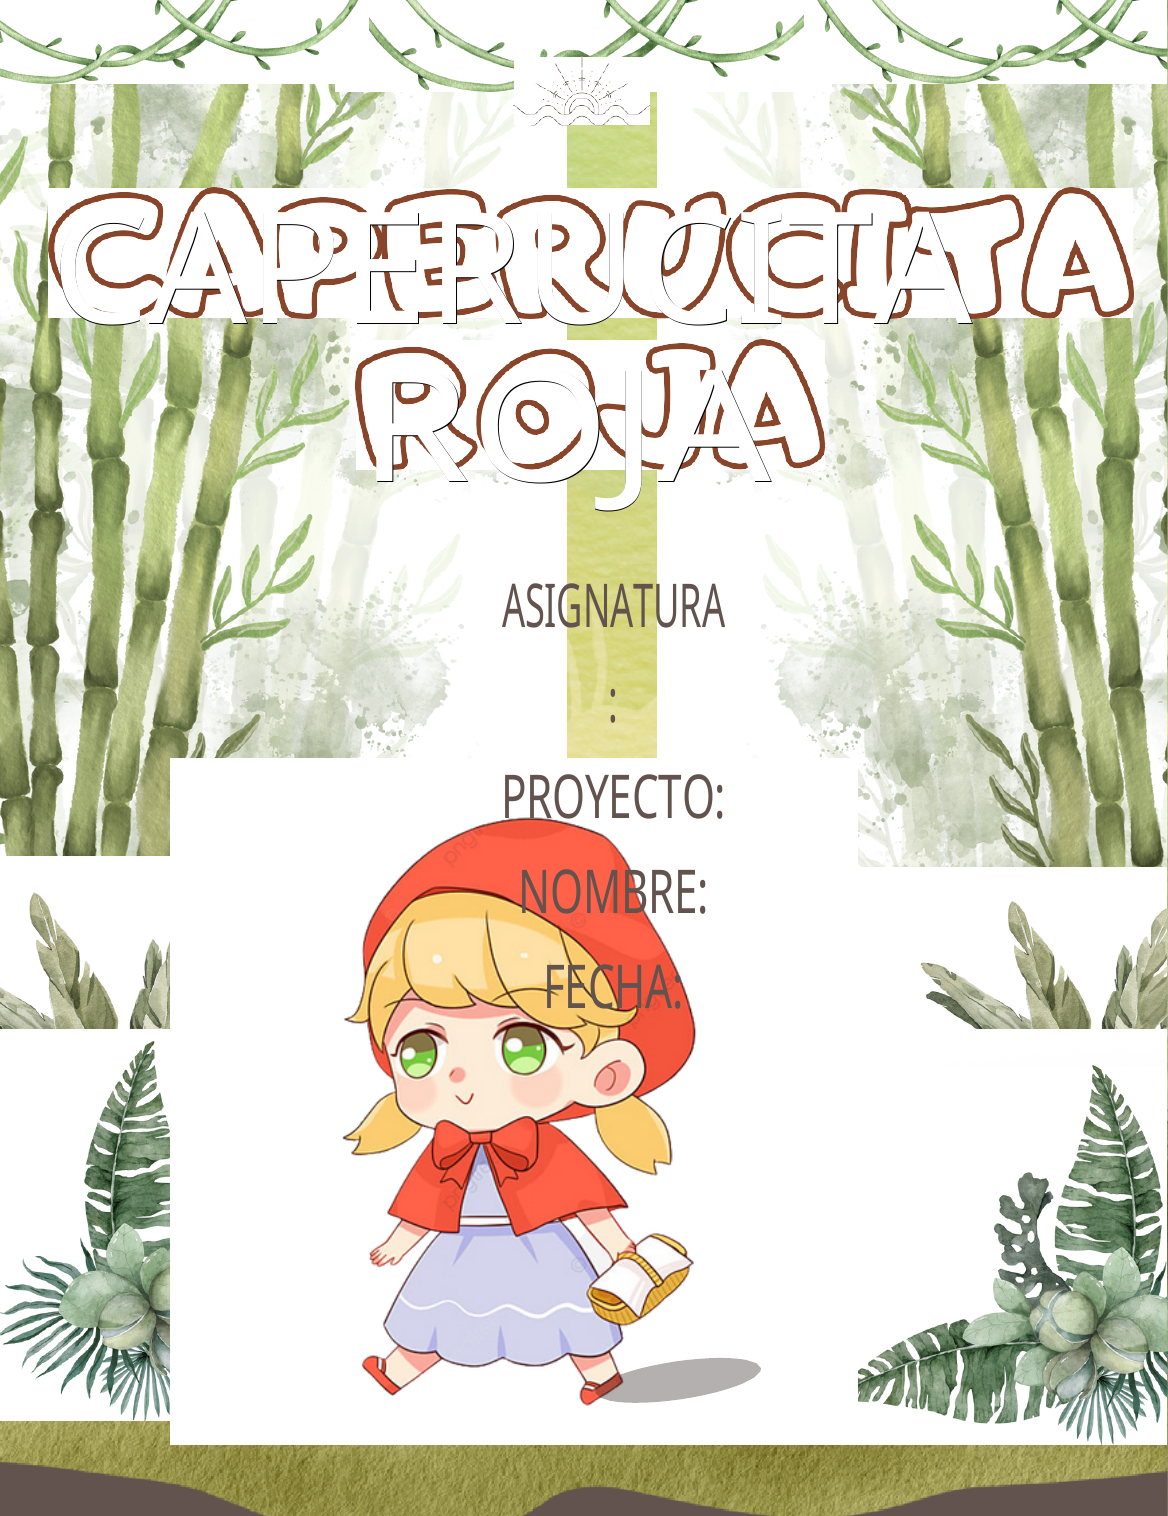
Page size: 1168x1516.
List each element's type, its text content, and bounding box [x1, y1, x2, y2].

title CAPERUCITA ROJA [51, 188, 1147, 527]
picture [0, 0, 1168, 1516]
text ASIGNATURA: PROYECTO: NOMBRE: FECHA: [499, 563, 728, 1027]
